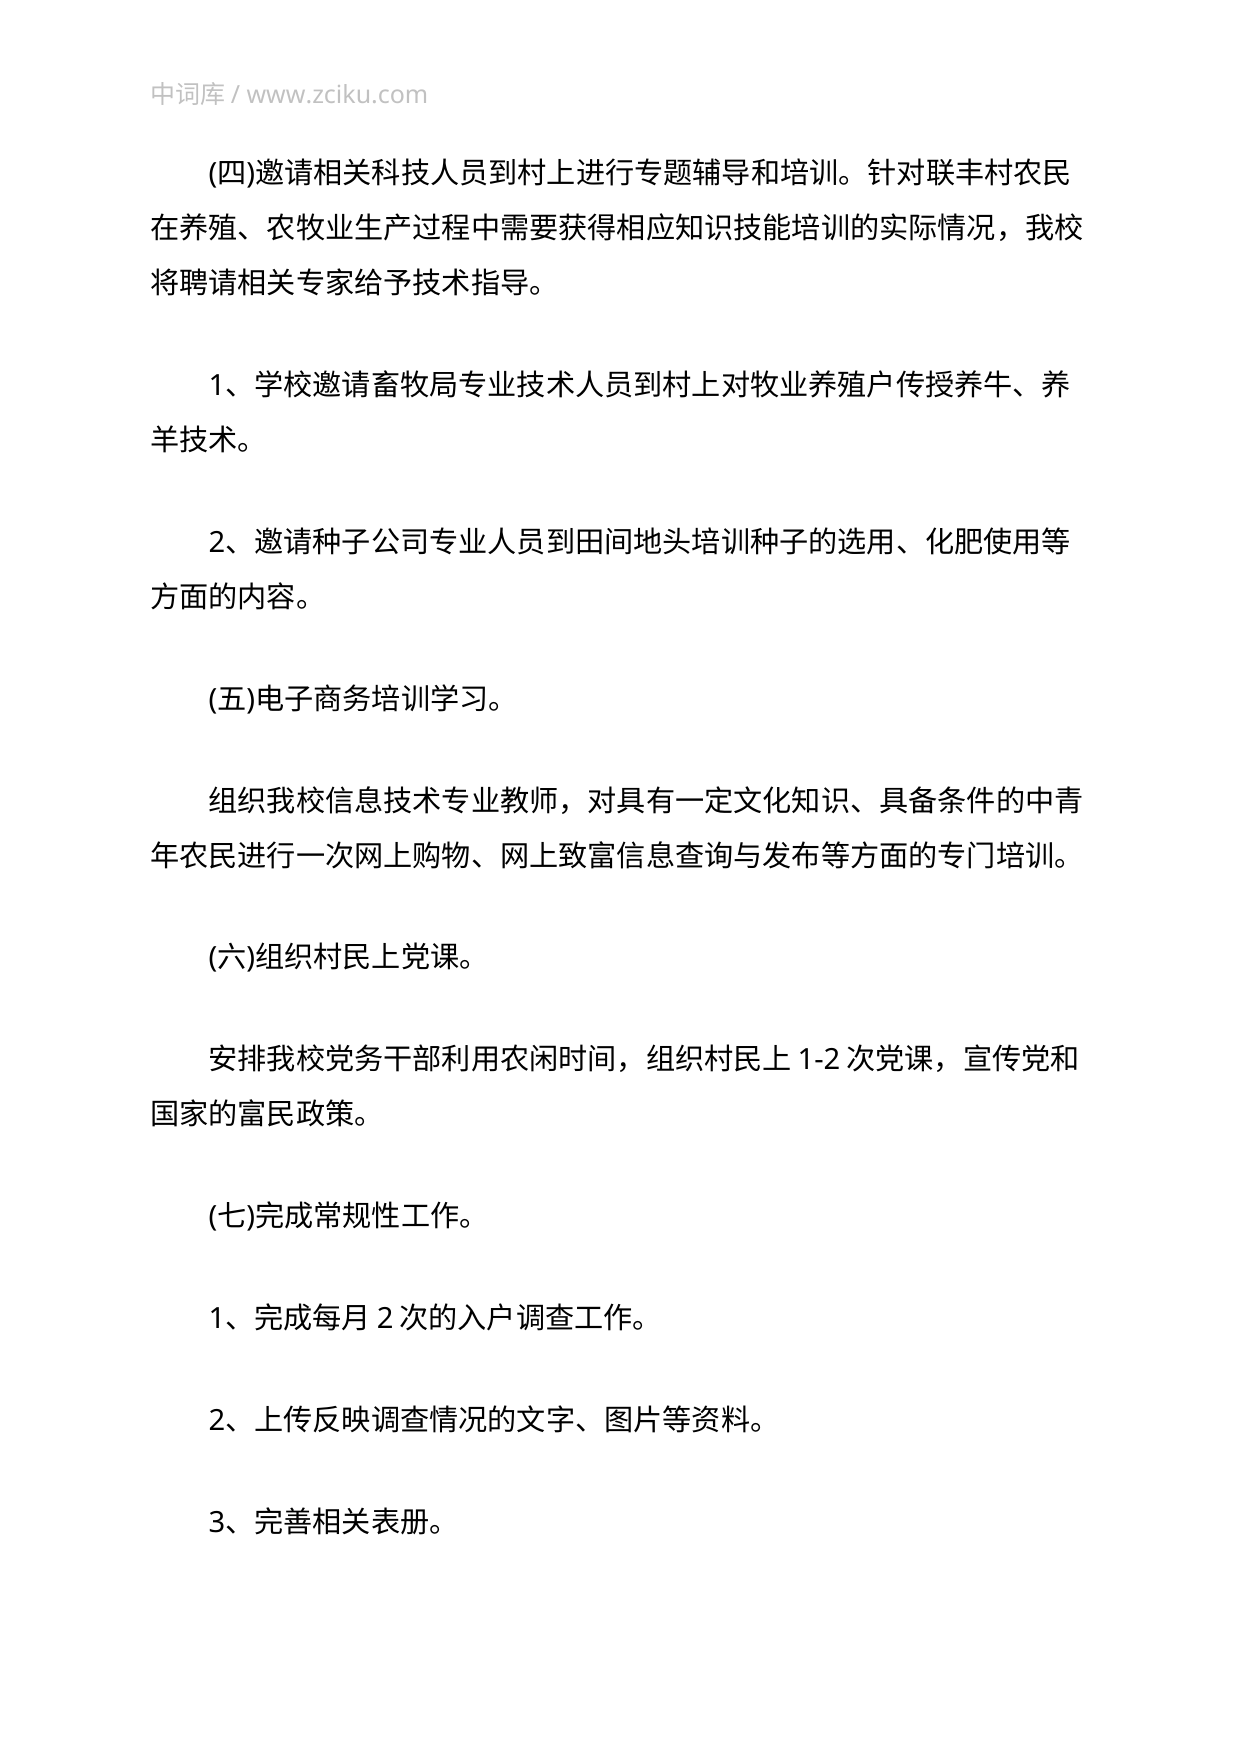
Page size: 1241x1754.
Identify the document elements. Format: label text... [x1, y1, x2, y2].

text 2、邀请种子公司专业人员到田间地头培训种子的选用、化肥使用等方面的内容。 [150, 518, 1090, 616]
text (七)完成常规性工作。 [150, 1193, 1090, 1235]
text (六)组织村民上党课。 [150, 934, 1090, 976]
text 1、完成每月2次的入户调查工作。 [150, 1294, 1090, 1337]
text 2、上传反映调查情况的文字、图片等资料。 [150, 1397, 1090, 1439]
text (四)邀请相关科技人员到村上进行专题辅导和培训。针对联丰村农民在养殖、农牧业生产过程中需要获得相应知识技能培训的实际情况，我校将聘请相关专家给予技术指导。 [150, 150, 1090, 302]
text 安排我校党务干部利用农闲时间，组织村民上1-2次党课，宣传党和国家的富民政策。 [150, 1036, 1090, 1133]
text 组织我校信息技术专业教师，对具有一定文化知识、具备条件的中青年农民进行一次网上购物、网上致富信息查询与发布等方面的专门培训。 [150, 777, 1090, 874]
text 3、完善相关表册。 [150, 1498, 1090, 1541]
text (五)电子商务培训学习。 [150, 675, 1090, 718]
text 1、学校邀请畜牧局专业技术人员到村上对牧业养殖户传授养牛、养羊技术。 [150, 362, 1090, 459]
